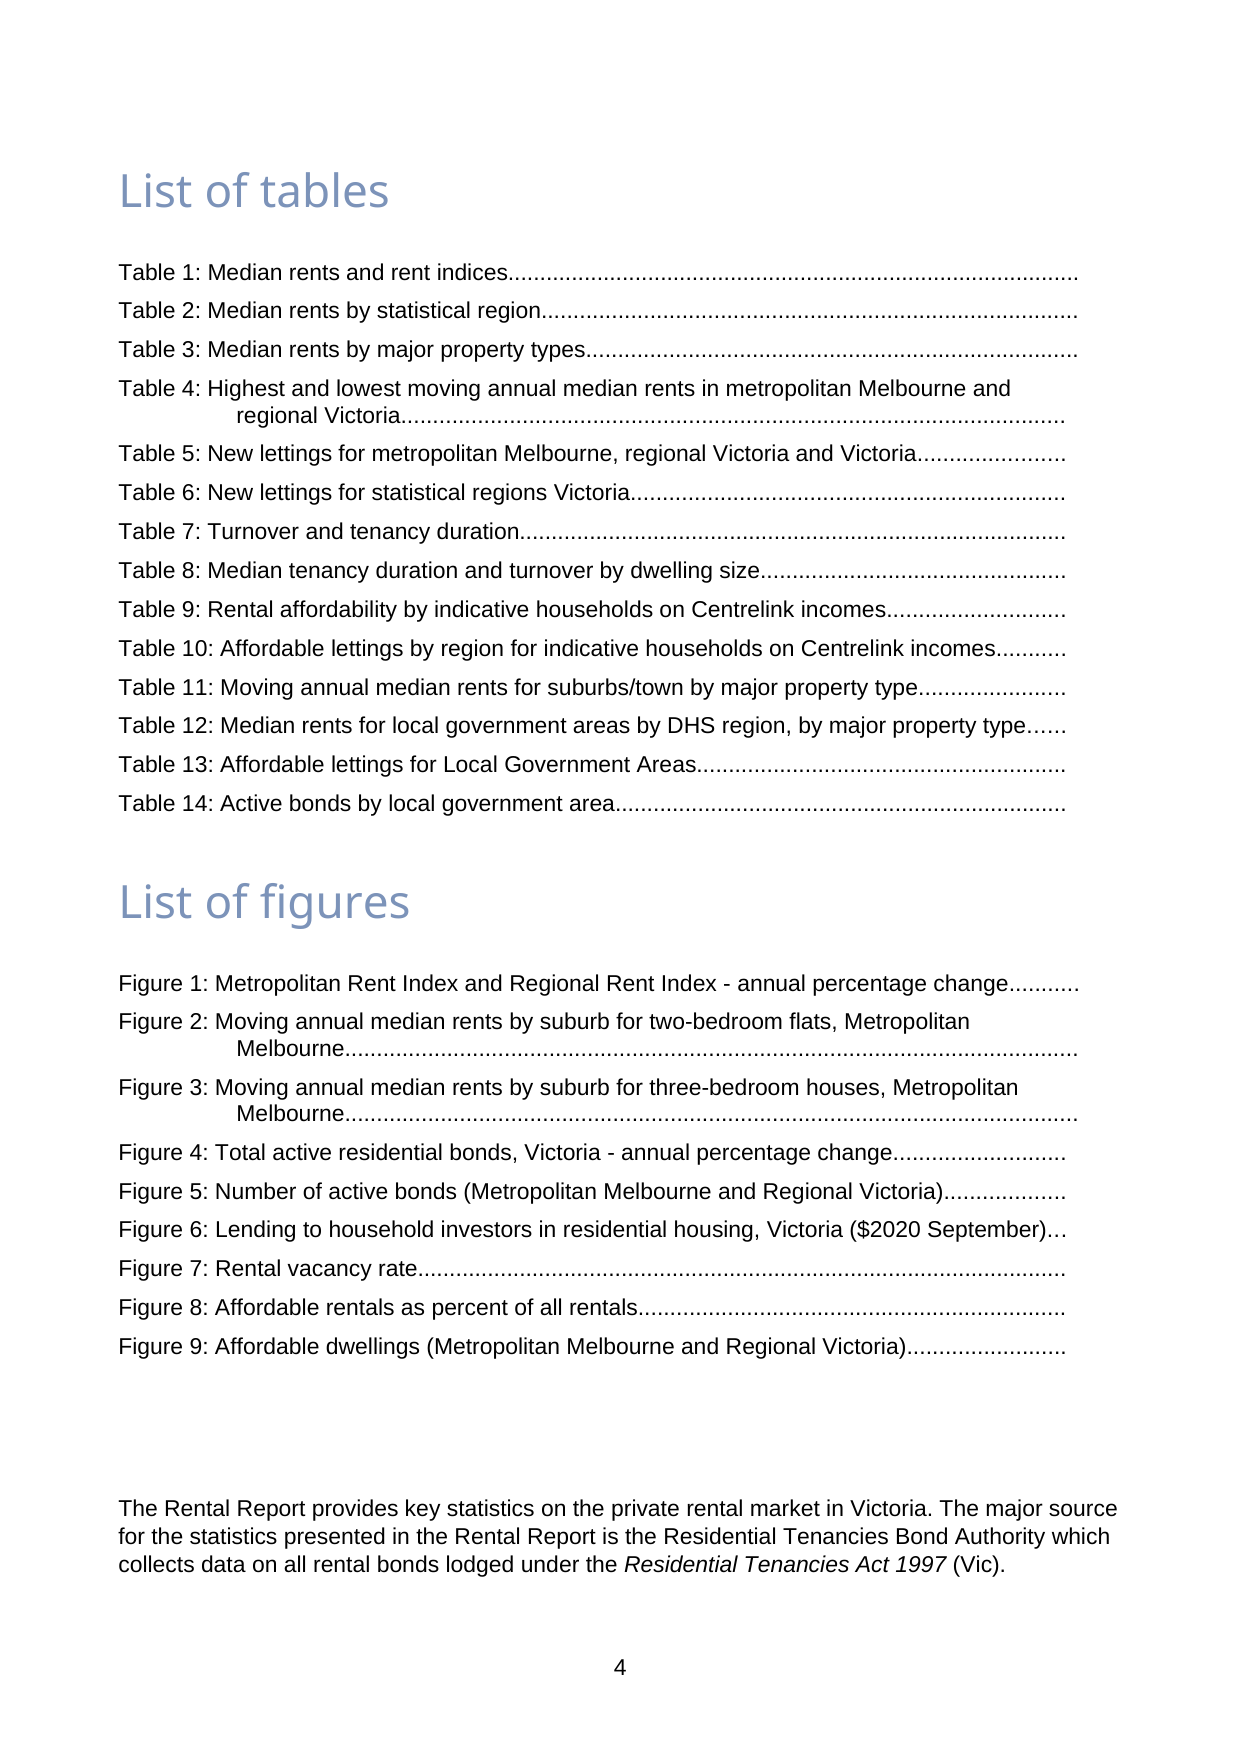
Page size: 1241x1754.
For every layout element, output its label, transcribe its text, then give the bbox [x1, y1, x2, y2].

text Table 4: Highest and lowest moving annual median rents in metropolitan Melbourne and regional Victoria 11 [118, 375, 1063, 428]
text Figure 7: Rental vacancy rate 17 [118, 1255, 1063, 1282]
text Table 11: Moving annual median rents for suburbs/town by major property type 22 [118, 673, 1063, 700]
text Table 1: Median rents and rent indices 6 [118, 259, 1063, 285]
text Table 10: Affordable lettings by region for indicative households on Centrelink incomes 20 [118, 635, 1063, 661]
text Table 2: Median rents by statistical region 7 [118, 297, 1063, 324]
text Figure 5: Number of active bonds (Metropolitan Melbourne and Regional Victoria) 14 [118, 1178, 1063, 1204]
text Table 9: Rental affordability by indicative households on Centrelink incomes 19 [118, 596, 1063, 622]
text Figure 6: Lending to household investors in residential housing, Victoria ($2020 September) 16 [118, 1216, 1063, 1243]
text Table 6: New lettings for statistical regions Victoria 12 [118, 479, 1063, 506]
text Figure 8: Affordable rentals as percent of all rentals 18 [118, 1294, 1063, 1321]
text Table 5: New lettings for metropolitan Melbourne, regional Victoria and Victoria 12 [118, 440, 1063, 467]
text Figure 9: Affordable dwellings (Metropolitan Melbourne and Regional Victoria) 21 [118, 1333, 1063, 1359]
text The Rental Report provides key statistics on the private rental market in Victoria. The major source for the statistics presented in the Rental Report is the Residential Tenancies Bond Authority which collects data on all rental bonds lodged under the Residential Tenancies Act 1997 (Vic). [118, 1494, 1122, 1578]
text Figure 3: Moving annual median rents by suburb for three-bedroom houses, Metropolitan Melbourne 9 [118, 1073, 1063, 1126]
text Figure 2: Moving annual median rents by suburb for two-bedroom flats, Metropolitan Melbourne 9 [118, 1008, 1063, 1061]
text Table 14: Active bonds by local government area 35 [118, 790, 1063, 816]
text Table 12: Median rents for local government areas by DHS region, by major property type 29 [118, 712, 1063, 739]
text Table 3: Median rents by major property types 8 [118, 336, 1063, 363]
subtitle List of figures [118, 869, 1122, 932]
text Figure 4: Total active residential bonds, Victoria - annual percentage change 13 [118, 1139, 1063, 1165]
subtitle List of tables [118, 159, 1122, 221]
text Table 13: Affordable lettings for Local Government Areas 32 [118, 751, 1063, 778]
text Figure 1: Metropolitan Rent Index and Regional Rent Index - annual percentage change 6 [118, 969, 1063, 996]
text Table 7: Turnover and tenancy duration 15 [118, 518, 1063, 544]
text Table 8: Median tenancy duration and turnover by dwelling size 15 [118, 557, 1063, 583]
